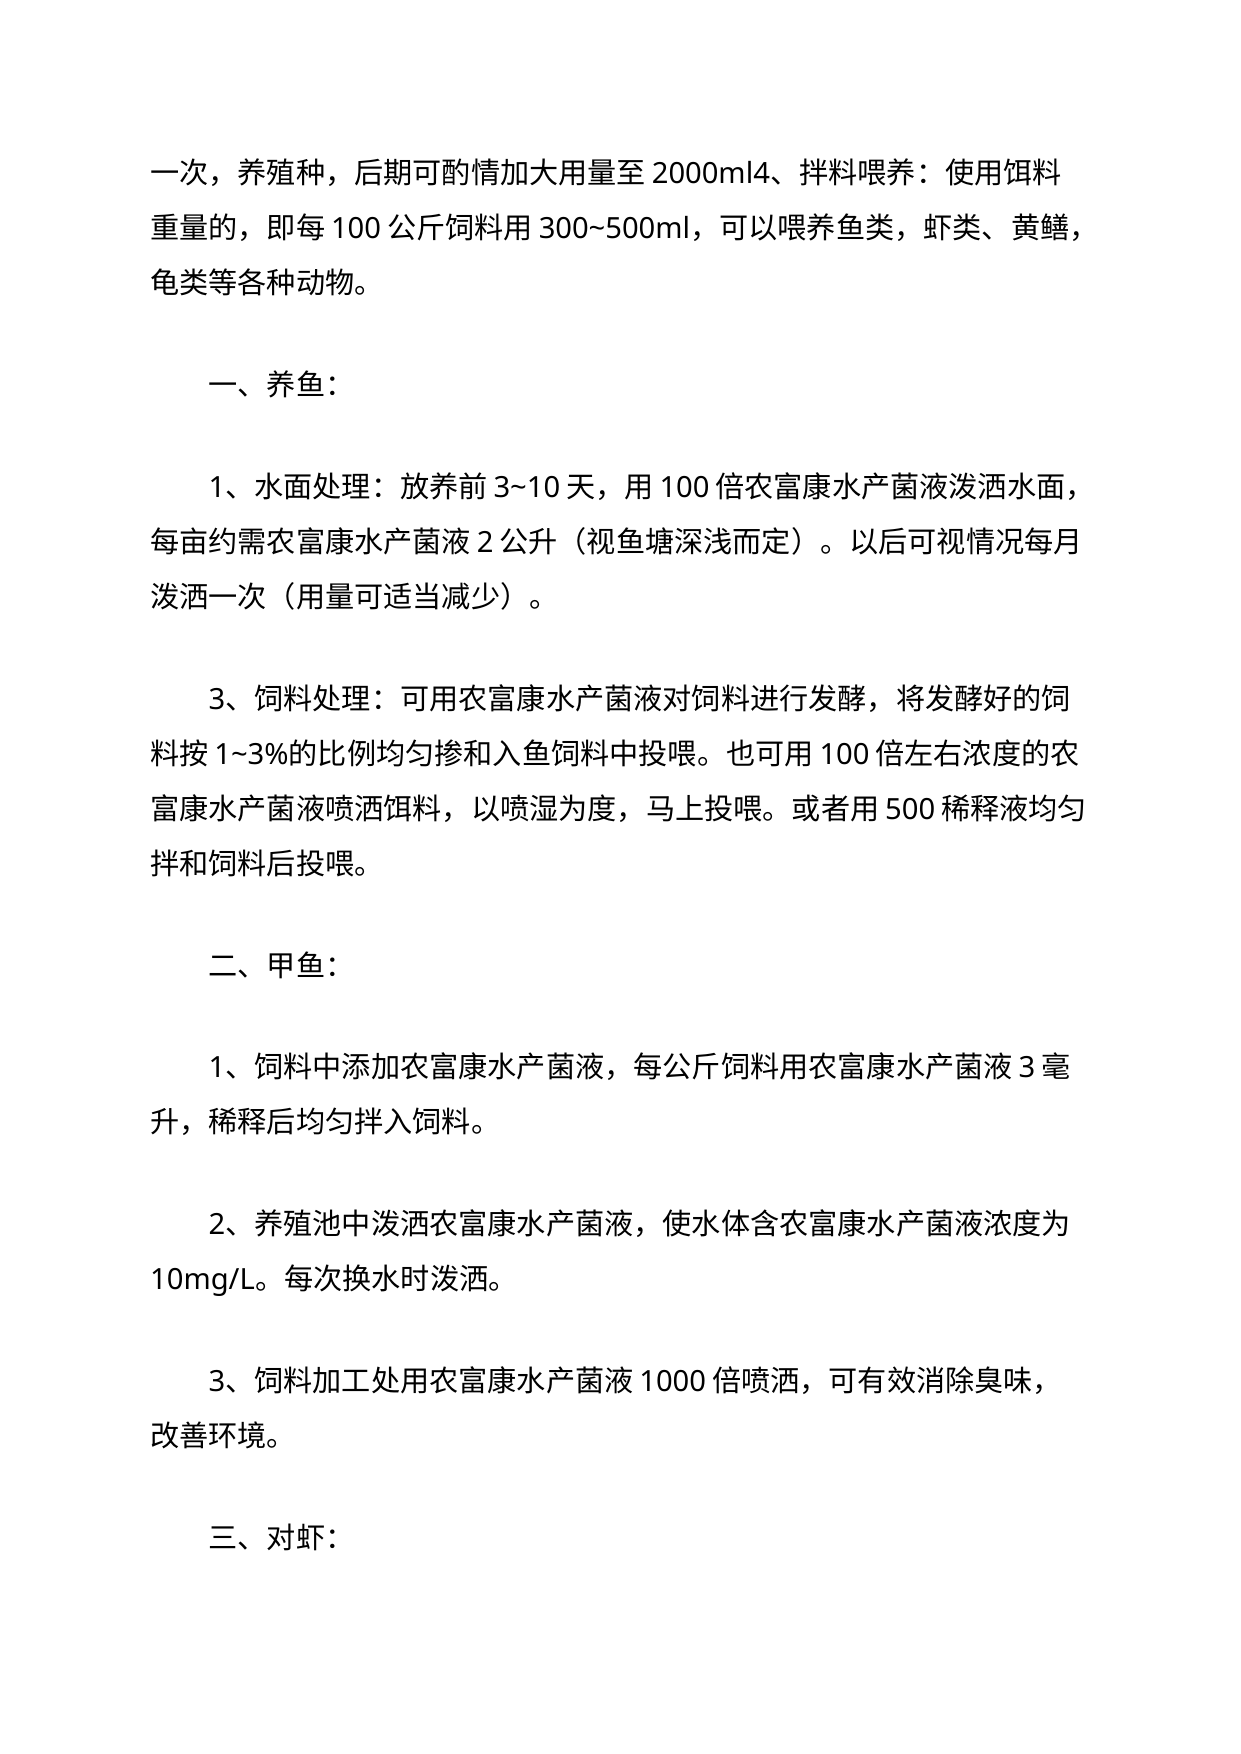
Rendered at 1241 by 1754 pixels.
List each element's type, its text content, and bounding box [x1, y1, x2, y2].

text 3、饲料处理：可用农富康水产菌液对饲料进行发酵，将发酵好的饲料按1~3%的比例均匀掺和入鱼饲料中投喂。也可用100倍左右浓度的农富康水产菌液喷洒饵料，以喷湿为度，马上投喂。或者用500稀释液均匀拌和饲料后投喂。 [150, 675, 1090, 883]
text 一、养鱼： [150, 362, 1090, 404]
text 二、甲鱼： [150, 942, 1090, 984]
text 2、养殖池中泼洒农富康水产菌液，使水体含农富康水产菌液浓度为10mg/L。每次换水时泼洒。 [150, 1201, 1090, 1298]
text 1、饲料中添加农富康水产菌液，每公斤饲料用农富康水产菌液3毫升，稀释后均匀拌入饲料。 [150, 1044, 1090, 1141]
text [150, 150, 1090, 302]
text 三、对虾： [150, 1514, 1090, 1557]
text 1、水面处理：放养前3~10天，用100倍农富康水产菌液泼洒水面，每亩约需农富康水产菌液2公升（视鱼塘深浅而定）。以后可视情况每月泼洒一次（用量可适当减少）。 [150, 463, 1090, 616]
text 3、饲料加工处用农富康水产菌液1000倍喷洒，可有效消除臭味，改善环境。 [150, 1358, 1090, 1455]
